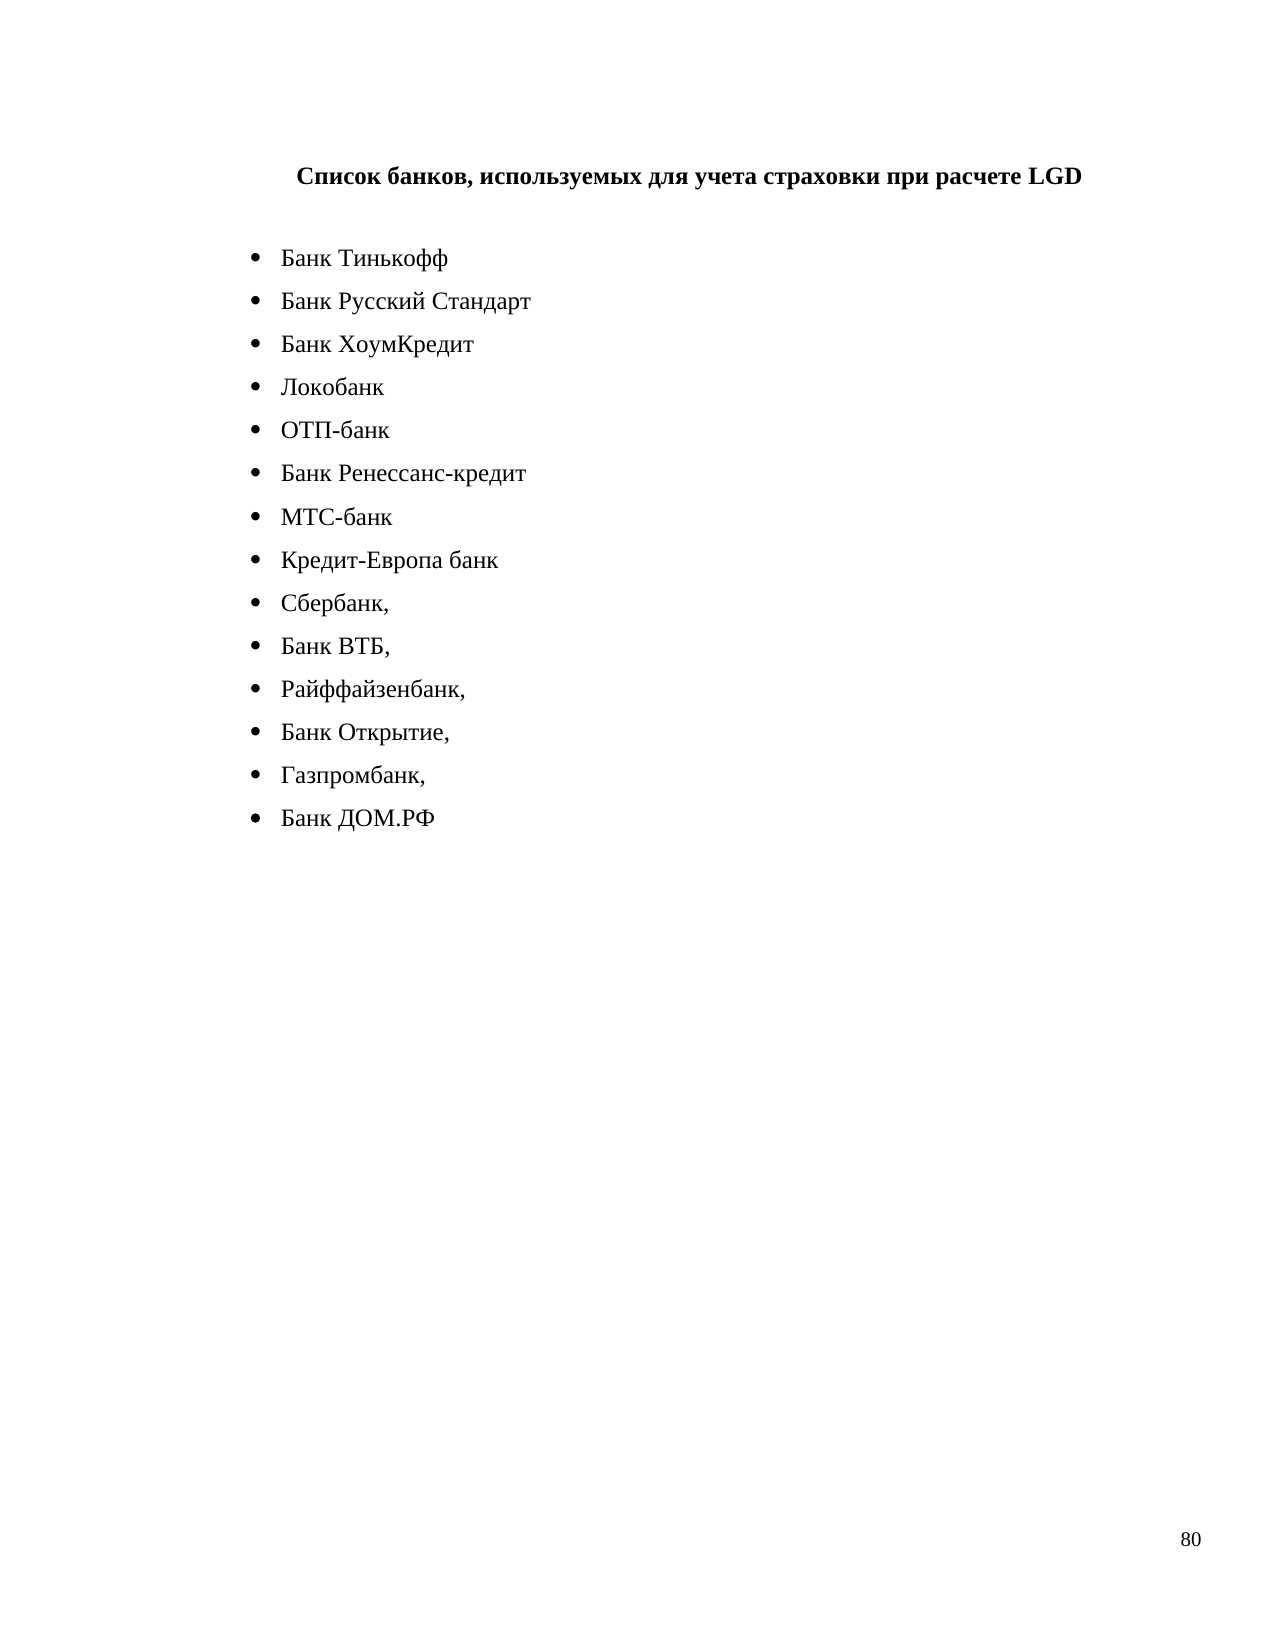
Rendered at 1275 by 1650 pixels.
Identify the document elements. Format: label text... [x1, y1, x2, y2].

list Газпромбанк, [177, 760, 1201, 789]
list Райффайзенбанк, [177, 674, 1201, 703]
list Банк Тинькофф [177, 243, 1201, 272]
list Банк Русский Стандарт [177, 286, 1201, 315]
list Банк ВТБ, [177, 631, 1201, 660]
list Банк ХоумКредит [177, 329, 1201, 358]
list Банк ДОМ.РФ [177, 803, 1201, 832]
list Локобанк [177, 372, 1201, 401]
list МТС-банк [177, 502, 1201, 530]
list Банк Открытие, [177, 717, 1201, 746]
list Банк Ренессанс-кредит [177, 458, 1201, 487]
list Кредит-Европа банк [177, 545, 1201, 573]
list ОТП-банк [177, 415, 1201, 444]
list Сбербанк, [177, 588, 1201, 617]
list Список банков, используемых для учета страховки при расчете LGD [177, 161, 1201, 190]
